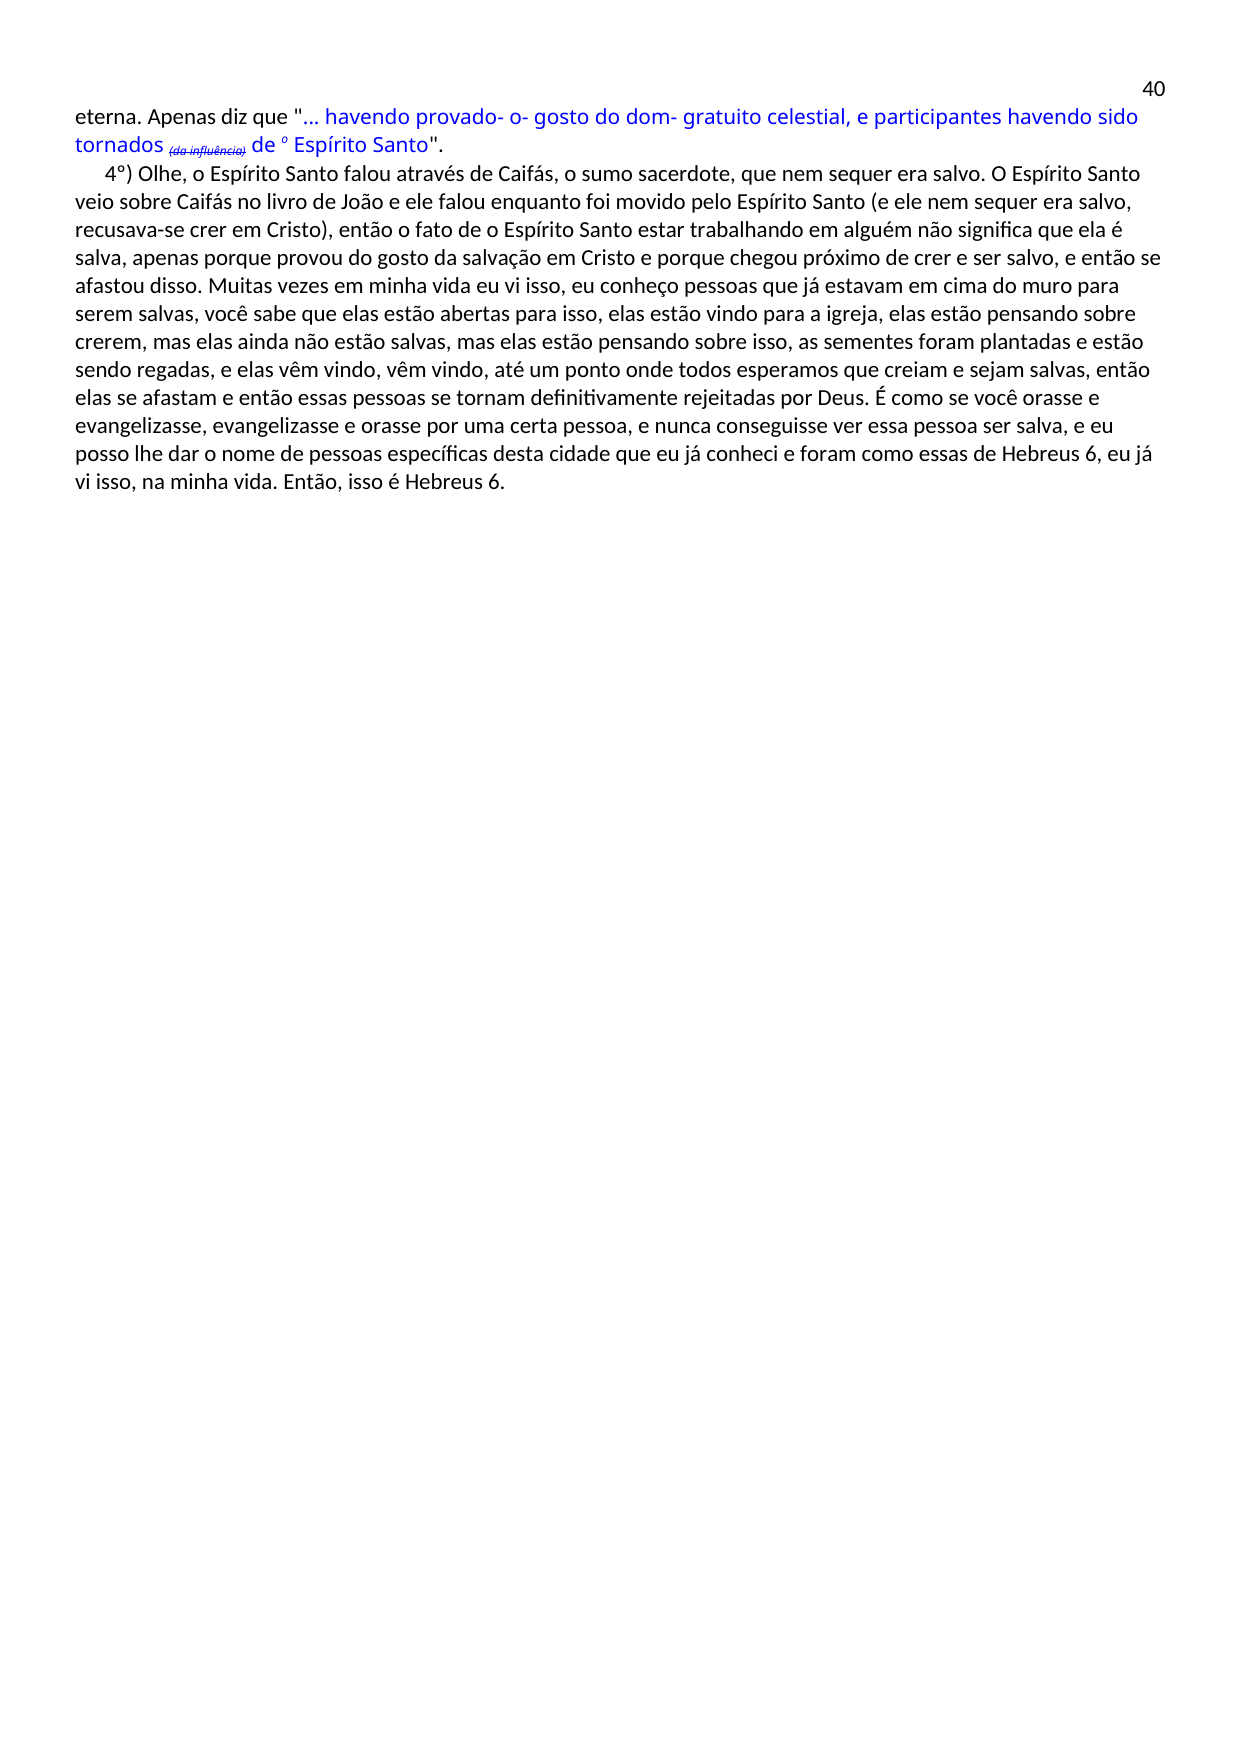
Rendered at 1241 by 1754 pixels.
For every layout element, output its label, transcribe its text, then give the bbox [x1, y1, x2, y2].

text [75, 102, 1165, 159]
text 4º) Olhe, o Espírito Santo falou através de Caifás, o sumo sacerdote, que nem sequer era salvo. O Espírito Santo veio sobre Caifás no livro de João e ele falou enquanto foi movido pelo Espírito Santo (e ele nem sequer era salvo, recusava-se crer em Cristo), então o fato de o Espírito Santo estar trabalhando em alguém não significa que ela é salva, apenas porque provou do gosto da salvação em Cristo e porque chegou próximo de crer e ser salvo, e então se afastou disso. Muitas vezes em minha vida eu vi isso, eu conheço pessoas que já estavam em cima do muro para serem salvas, você sabe que elas estão abertas para isso, elas estão vindo para a igreja, elas estão pensando sobre crerem, mas elas ainda não estão salvas, mas elas estão pensando sobre isso, as sementes foram plantadas e estão sendo regadas, e elas vêm vindo, vêm vindo, até um ponto onde todos esperamos que creiam e sejam salvas, então elas se afastam e então essas pessoas se tornam definitivamente rejeitadas por Deus. É como se você orasse e evangelizasse, evangelizasse e orasse por uma certa pessoa, e nunca conseguisse ver essa pessoa ser salva, e eu posso lhe dar o nome de pessoas específicas desta cidade que eu já conheci e foram como essas de Hebreus 6, eu já vi isso, na minha vida. Então, isso é Hebreus 6. [75, 159, 1165, 495]
